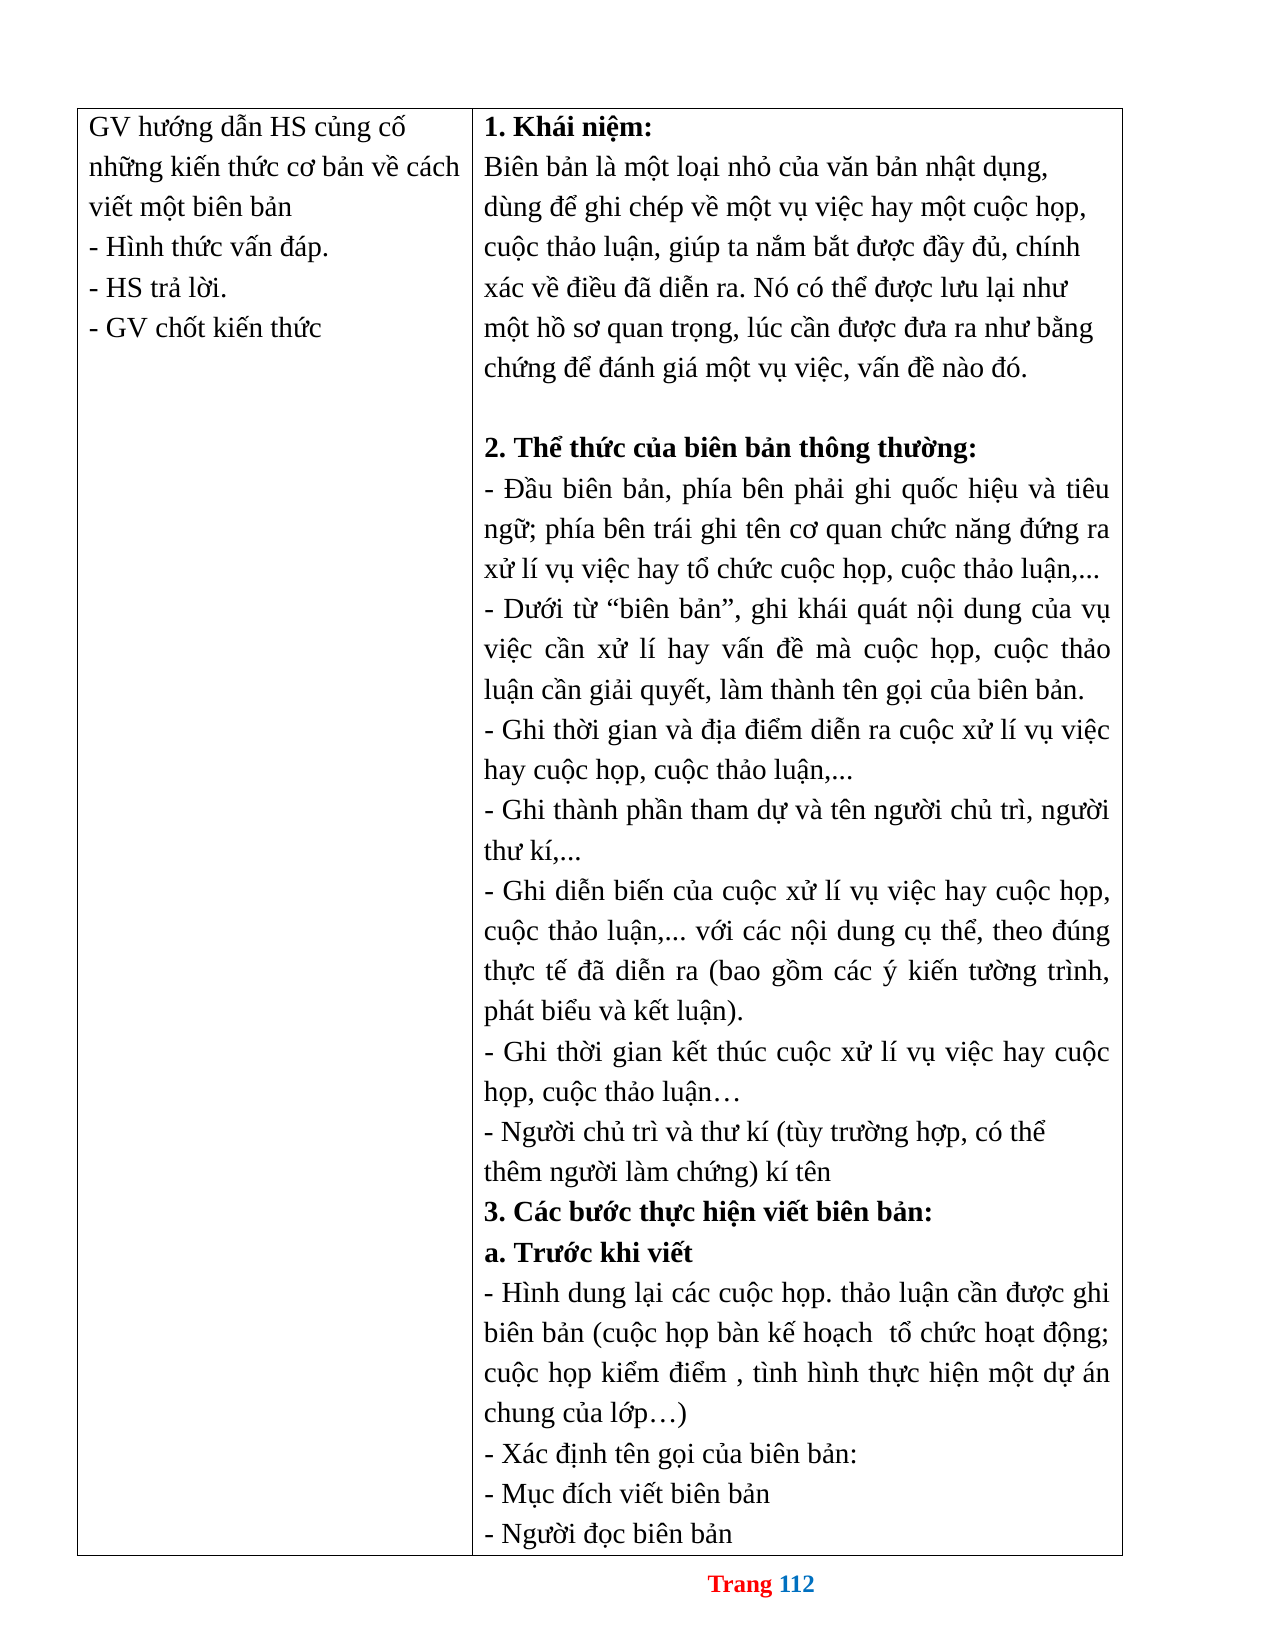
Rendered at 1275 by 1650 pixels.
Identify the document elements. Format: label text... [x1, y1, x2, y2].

table_cell GV hướng dẫn HS củng cố những kiến thức cơ bản về cách viết một biên bản - Hình thức vấn đáp. - HS trả lời. - GV chốt kiến thức [78, 109, 472, 1554]
